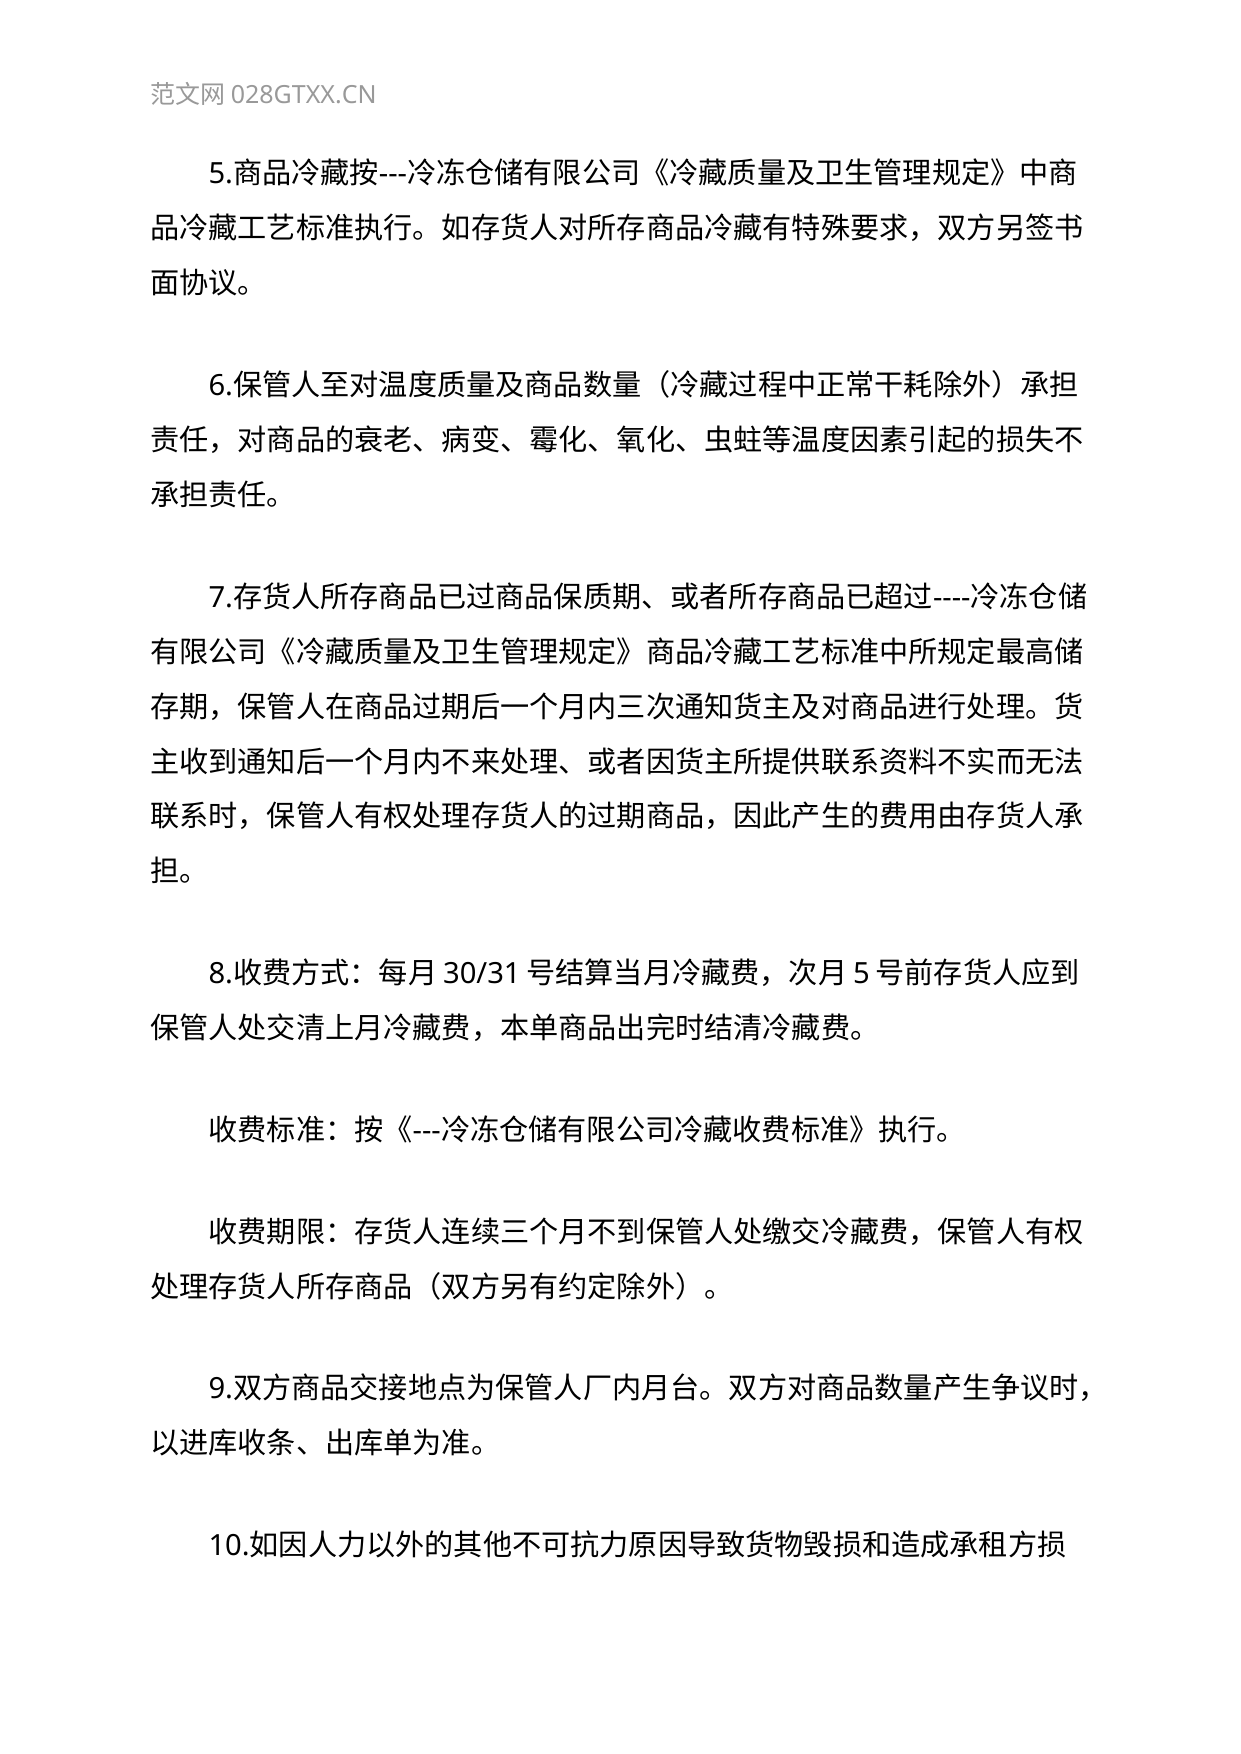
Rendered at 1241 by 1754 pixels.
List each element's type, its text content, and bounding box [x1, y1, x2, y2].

text 7.存货人所存商品已过商品保质期、或者所存商品已超过----冷冻仓储有限公司《冷藏质量及卫生管理规定》商品冷藏工艺标准中所规定最高储存期，保管人在商品过期后一个月内三次通知货主及对商品进行处理。货主收到通知后一个月内不来处理、或者因货主所提供联系资料不实而无法联系时，保管人有权处理存货人的过期商品，因此产生的费用由存货人承担。 [150, 573, 1090, 890]
text 5.商品冷藏按---冷冻仓储有限公司《冷藏质量及卫生管理规定》中商品冷藏工艺标准执行。如存货人对所存商品冷藏有特殊要求，双方另签书面协议。 [150, 150, 1090, 302]
text 9.双方商品交接地点为保管人厂内月台。双方对商品数量产生争议时，以进库收条、出库单为准。 [150, 1365, 1090, 1462]
text 8.收费方式：每月30/31号结算当月冷藏费，次月5号前存货人应到保管人处交清上月冷藏费，本单商品出完时结清冷藏费。 [150, 950, 1090, 1047]
text 收费期限：存货人连续三个月不到保管人处缴交冷藏费，保管人有权处理存货人所存商品（双方另有约定除外）。 [150, 1208, 1090, 1306]
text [150, 1522, 1090, 1564]
text 收费标准：按《---冷冻仓储有限公司冷藏收费标准》执行。 [150, 1106, 1090, 1149]
text 6.保管人至对温度质量及商品数量（冷藏过程中正常干耗除外）承担责任，对商品的衰老、病变、霉化、氧化、虫蛀等温度因素引起的损失不承担责任。 [150, 362, 1090, 514]
